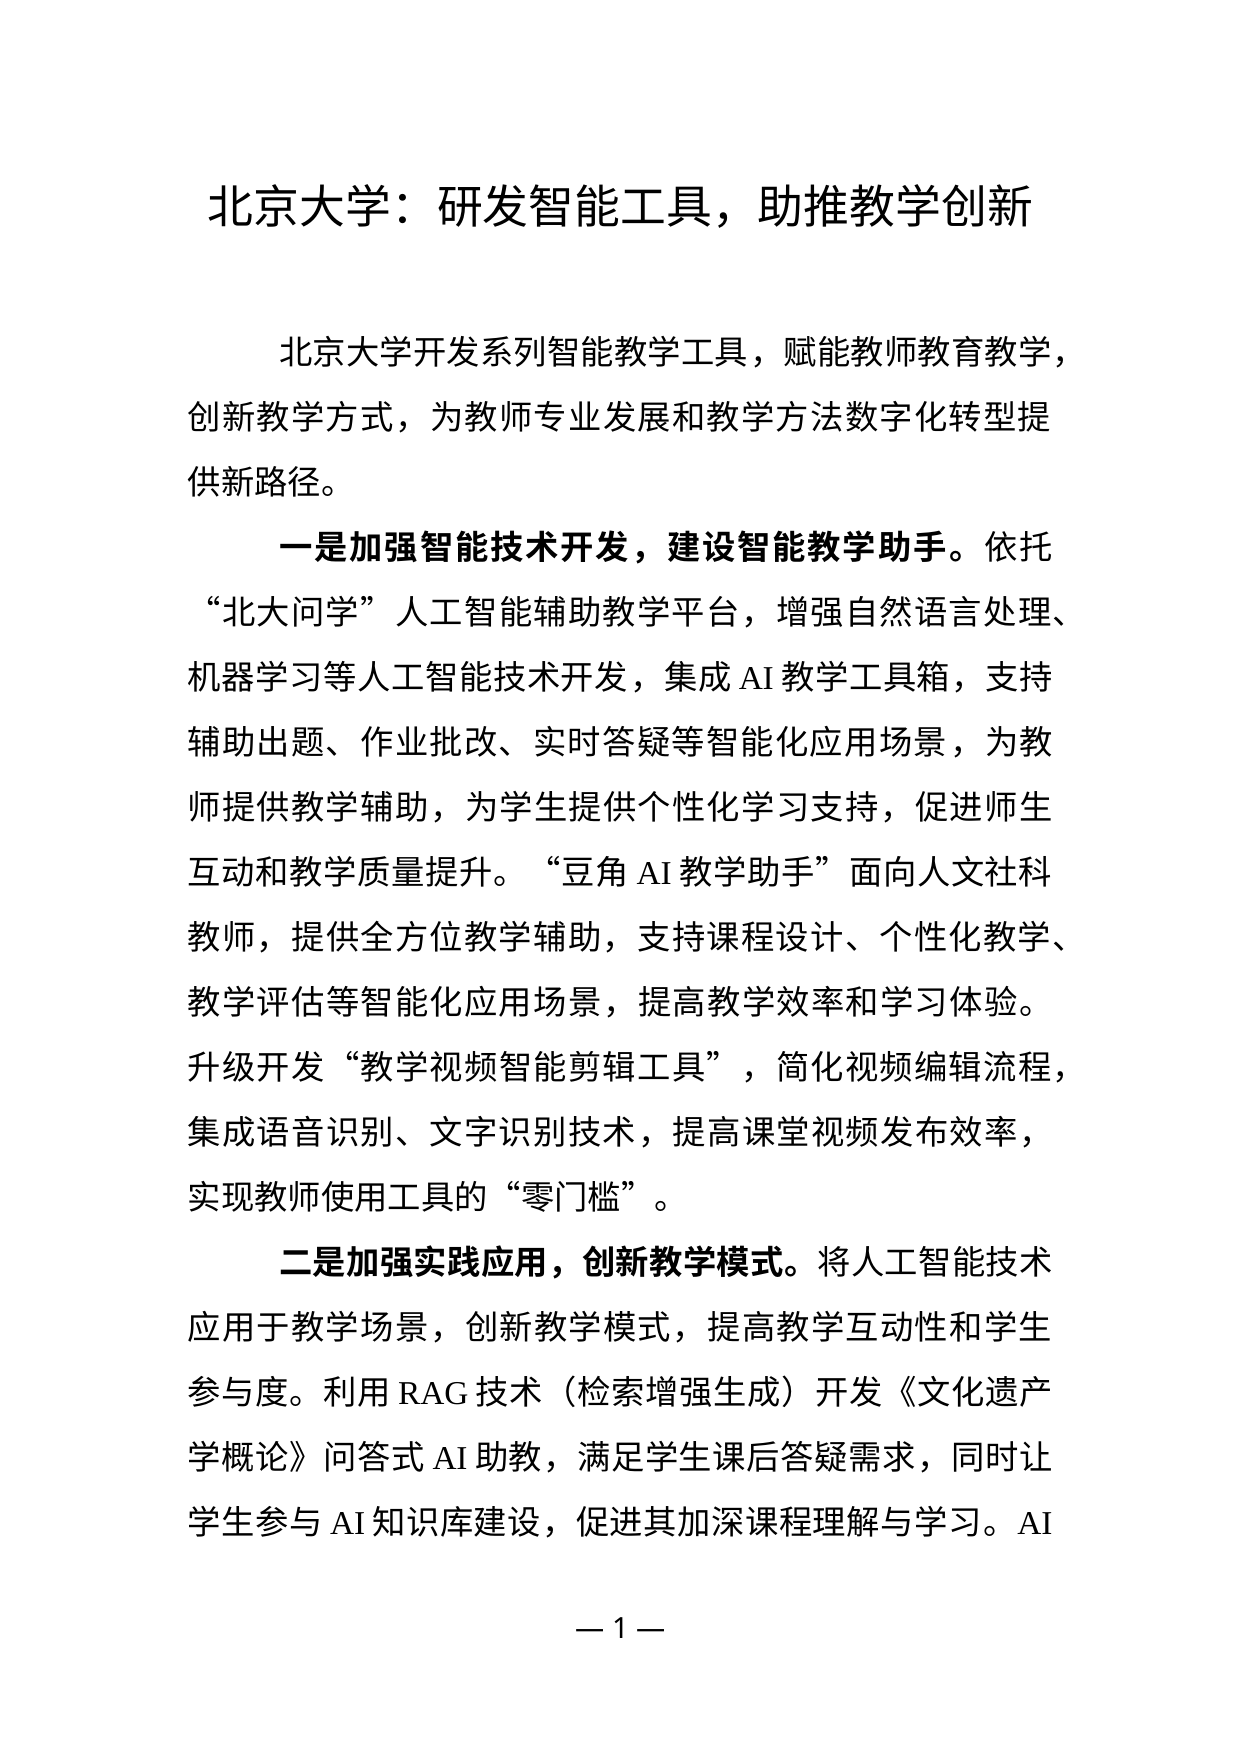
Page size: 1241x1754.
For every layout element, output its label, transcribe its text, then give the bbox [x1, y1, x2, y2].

text 北京大学：研发智能工具，助推教学创新 [187, 155, 1053, 253]
text 北京大学开发系列智能教学工具，赋能教师教育教学，创新教学方式，为教师专业发展和教学方法数字化转型提供新路径。 [187, 318, 1053, 513]
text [187, 1228, 1053, 1553]
text 一是加强智能技术开发，建设智能教学助手。依托“北大问学”人工智能辅助教学平台，增强自然语言处理、机器学习等人工智能技术开发，集成AI教学工具箱，支持辅助出题、作业批改、实时答疑等智能化应用场景，为教师提供教学辅助，为学生提供个性化学习支持，促进师生互动和教学质量提升。“豆角AI教学助手”面向人文社科教师，提供全方位教学辅助，支持课程设计、个性化教学、教学评估等智能化应用场景，提高教学效率和学习体验。升级开发“教学视频智能剪辑工具”，简化视频编辑流程，集成语音识别、文字识别技术，提高课堂视频发布效率，实现教师使用工具的“零门槛”。 [187, 513, 1053, 1228]
